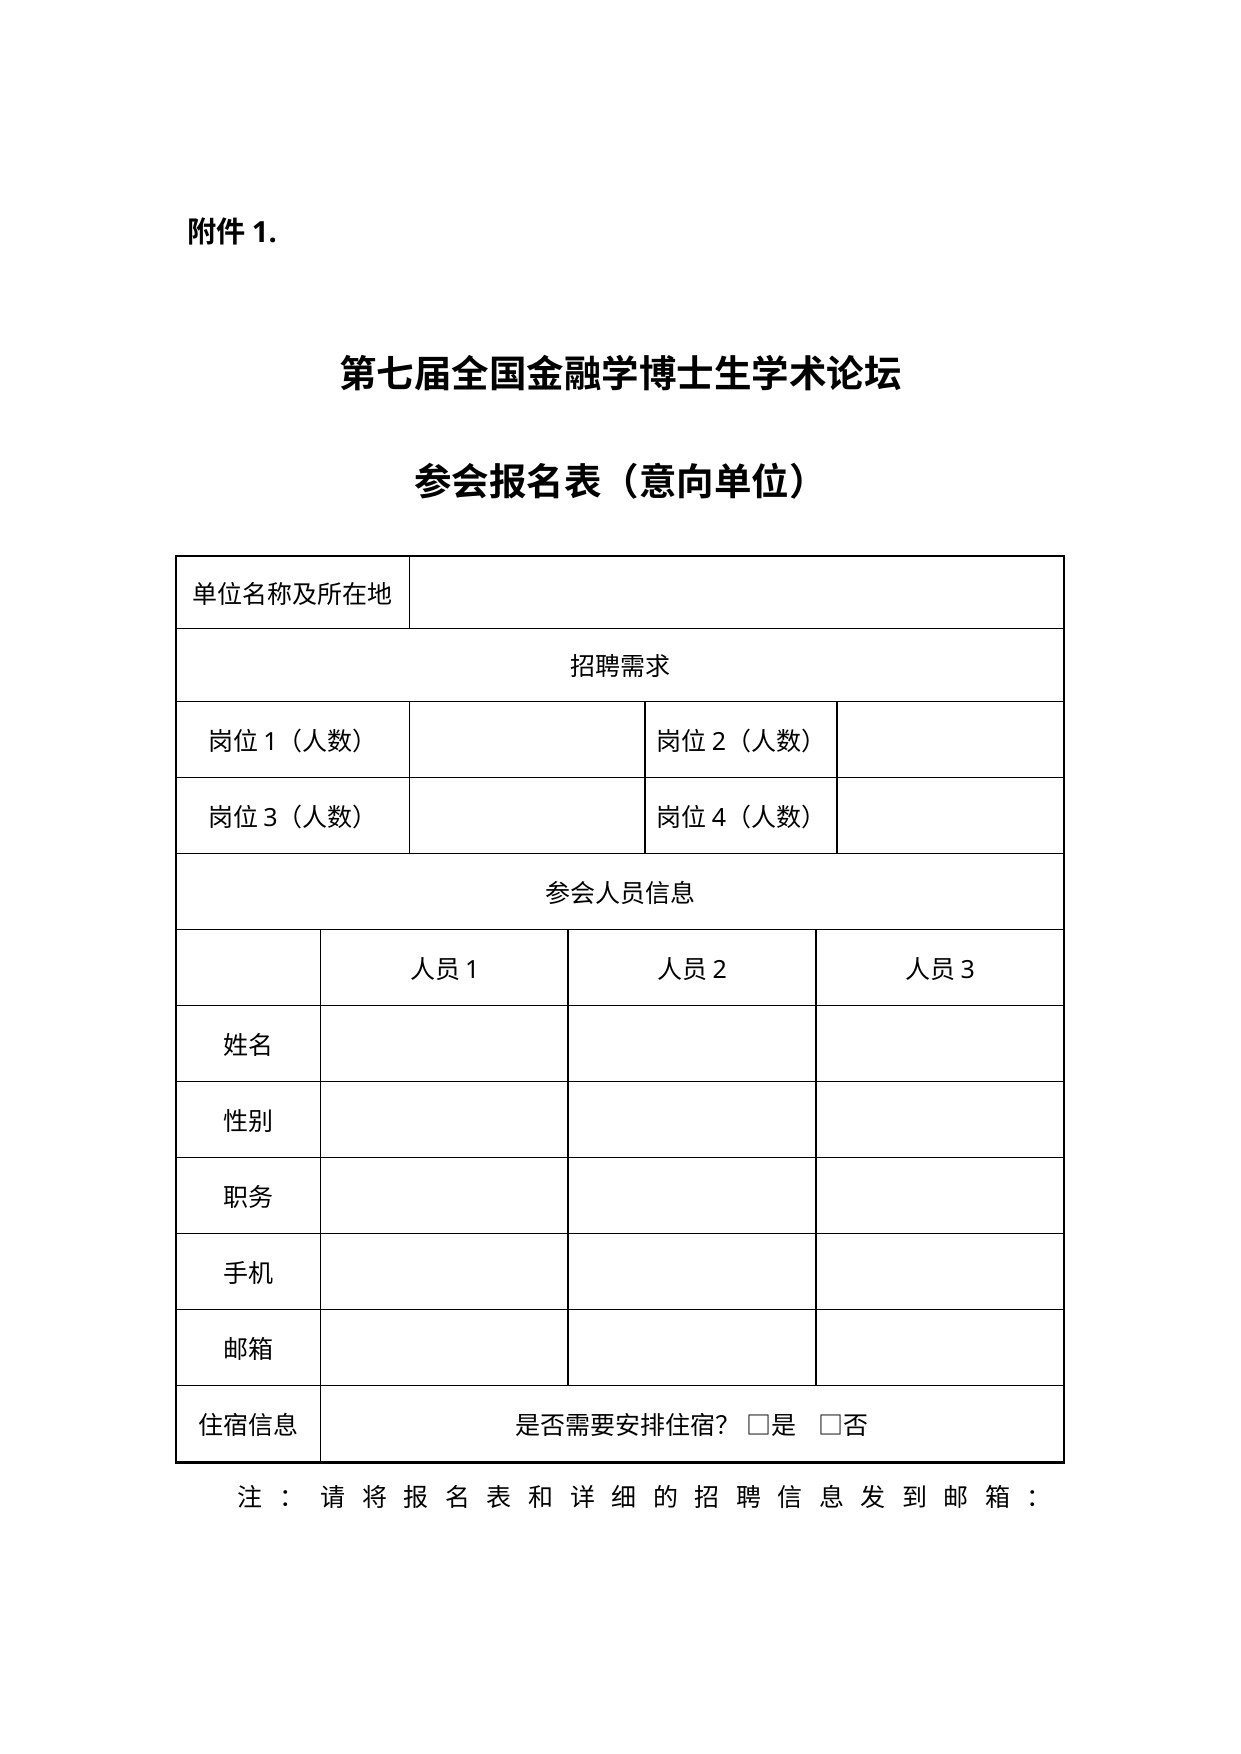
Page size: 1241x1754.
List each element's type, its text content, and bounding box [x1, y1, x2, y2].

table_cell 招聘需求 [177, 629, 1063, 701]
table_cell [817, 1006, 1063, 1081]
table_cell 手机 [177, 1234, 320, 1309]
table_cell [569, 1082, 815, 1157]
table_cell [321, 1234, 567, 1309]
table_cell [838, 778, 1063, 853]
table_cell 岗位4（人数） [646, 778, 836, 853]
table_cell 住宿信息 [177, 1386, 320, 1461]
table_cell 职务 [177, 1158, 320, 1233]
table_cell 人员3 [817, 930, 1063, 1005]
table_cell [321, 1082, 567, 1157]
table_cell 是否需要安排住宿？ □是 □否 [321, 1386, 1063, 1461]
table_cell [569, 1234, 815, 1309]
table_cell [321, 1310, 567, 1385]
table_cell 人员2 [569, 930, 815, 1005]
table_cell 性别 [177, 1082, 320, 1157]
table_cell [321, 1158, 567, 1233]
table_header 单位名称及所在地 [177, 557, 409, 627]
table_cell [569, 1310, 815, 1385]
text 第七届全国金融学博士生学术论坛 [187, 338, 1053, 403]
table_cell [321, 1006, 567, 1081]
table_cell [817, 1310, 1063, 1385]
subtitle 附件1. [187, 197, 1053, 262]
table_cell [410, 702, 644, 777]
table_cell [817, 1082, 1063, 1157]
table_cell 岗位2（人数） [646, 702, 836, 777]
table_cell 姓名 [177, 1006, 320, 1081]
table_cell [838, 702, 1063, 777]
table_cell 参会人员信息 [177, 854, 1063, 929]
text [187, 1464, 1053, 1528]
table_header [410, 557, 1063, 627]
table_cell [817, 1234, 1063, 1309]
table_cell [569, 1158, 815, 1233]
table_cell [569, 1006, 815, 1081]
table_cell 岗位3（人数） [177, 778, 409, 853]
table_cell 人员1 [321, 930, 567, 1005]
table_cell [177, 930, 320, 1005]
table_cell 岗位1（人数） [177, 702, 409, 777]
table_cell [817, 1158, 1063, 1233]
table_cell 邮箱 [177, 1310, 320, 1385]
table_cell [410, 778, 644, 853]
text 参会报名表（意向单位） [187, 447, 1053, 512]
